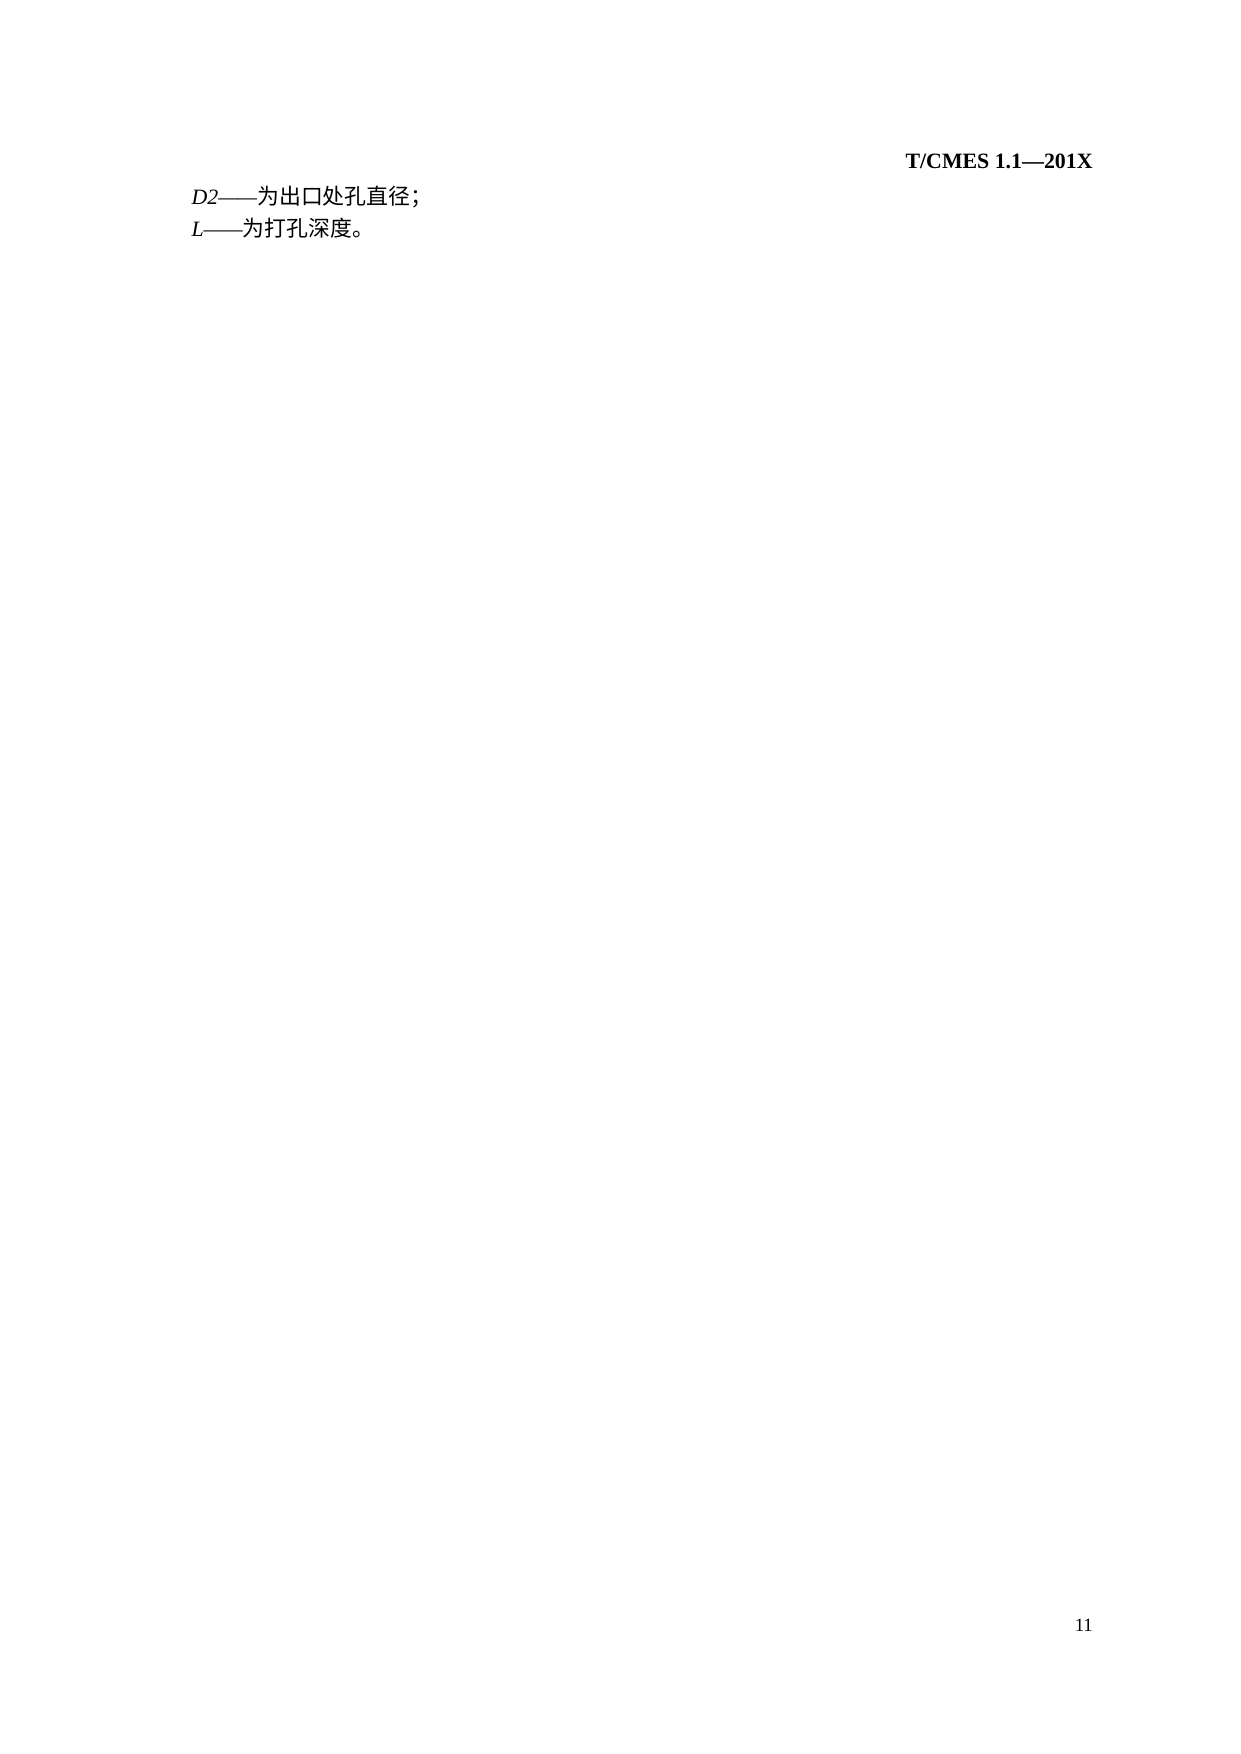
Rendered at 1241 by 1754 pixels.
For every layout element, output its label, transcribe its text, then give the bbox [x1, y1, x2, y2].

text L——为打孔深度。 [148, 211, 1092, 243]
text D2——为出口处孔直径； [148, 178, 1092, 211]
